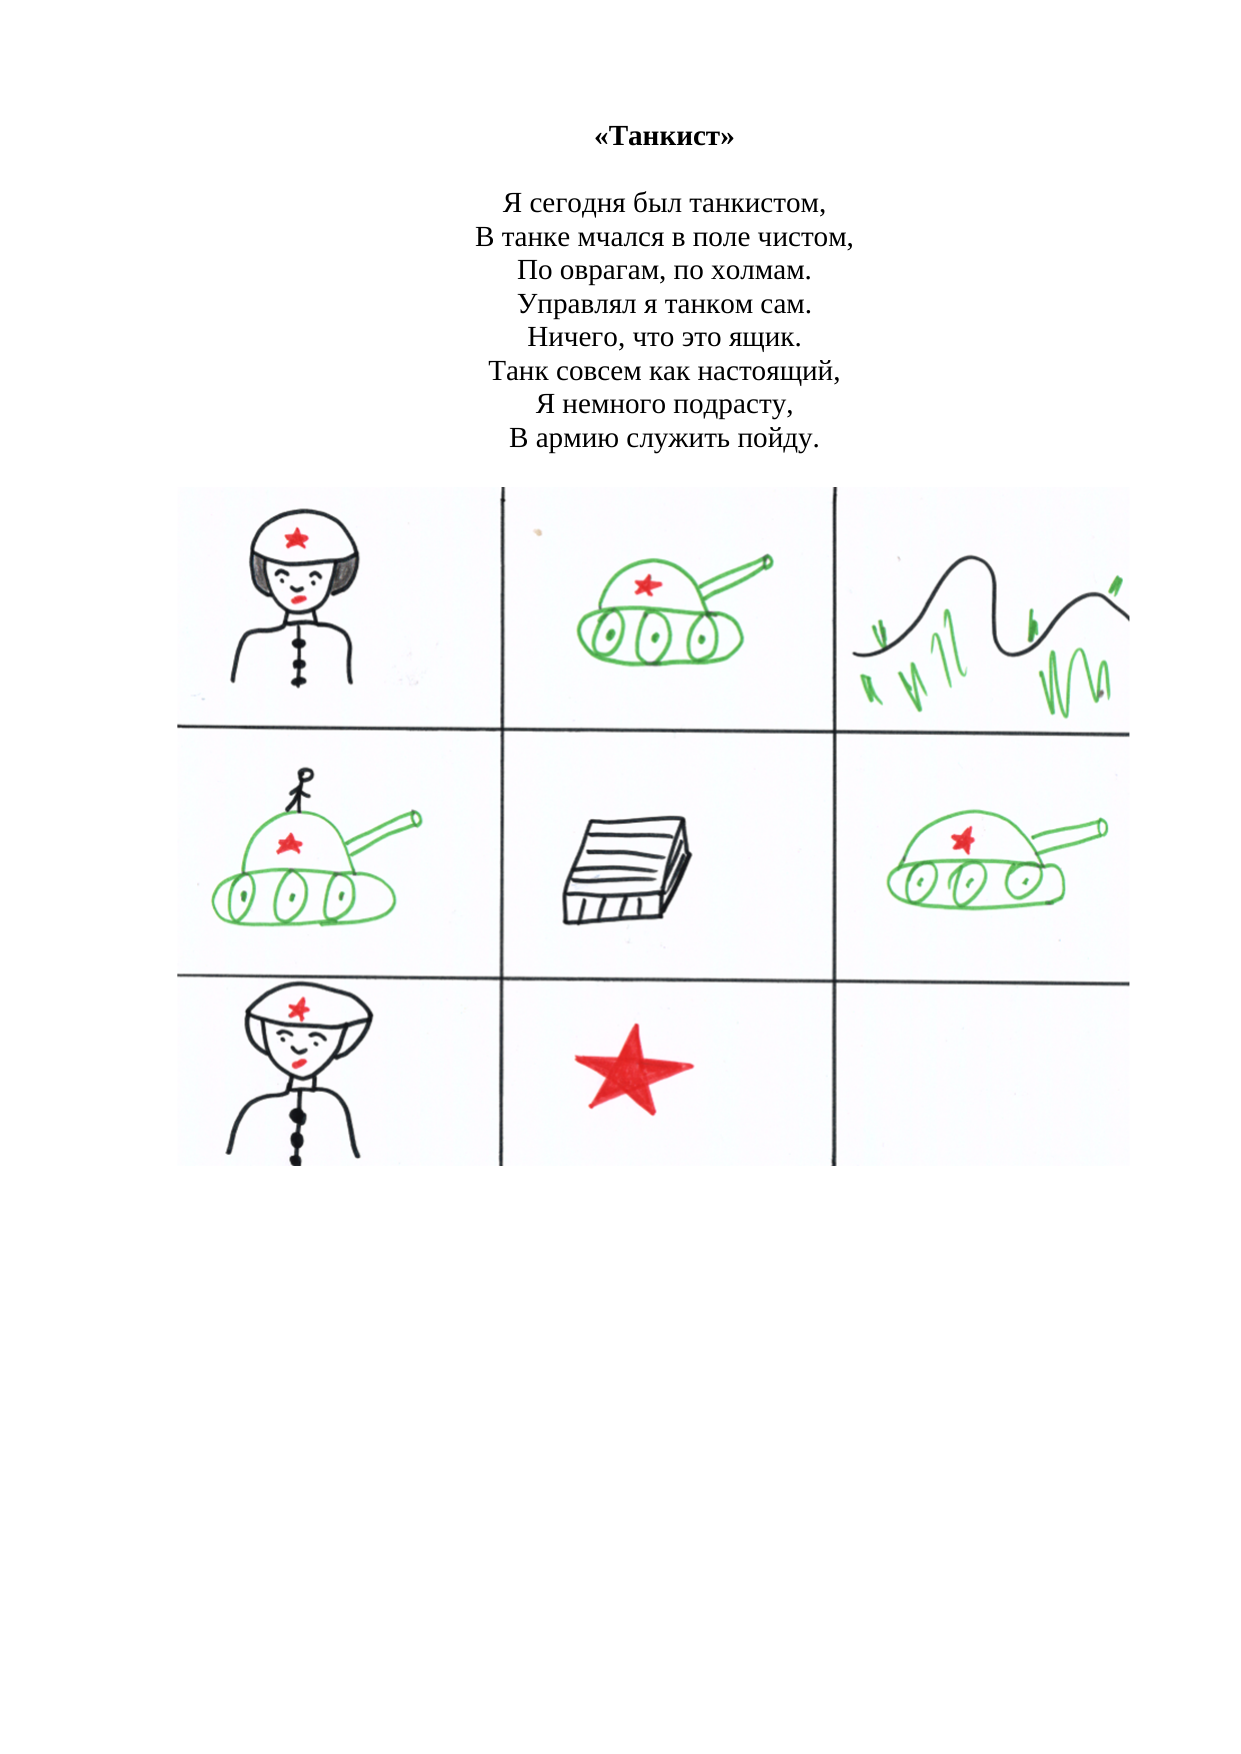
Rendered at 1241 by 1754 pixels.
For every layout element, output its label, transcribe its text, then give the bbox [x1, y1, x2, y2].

text Я немного подрасту, [177, 386, 1152, 420]
text Я сегодня был танкистом, [177, 185, 1152, 219]
text Управлял я танком сам. [177, 286, 1152, 319]
text В танке мчался в поле чистом, [177, 219, 1152, 252]
text В армию служить пойду. [177, 420, 1152, 453]
text Танк совсем как настоящий, [177, 353, 1152, 386]
picture [177, 487, 1152, 1166]
text «Танкист» [177, 118, 1152, 152]
text Ничего, что это ящик. [177, 319, 1152, 353]
text По оврагам, по холмам. [177, 252, 1152, 286]
